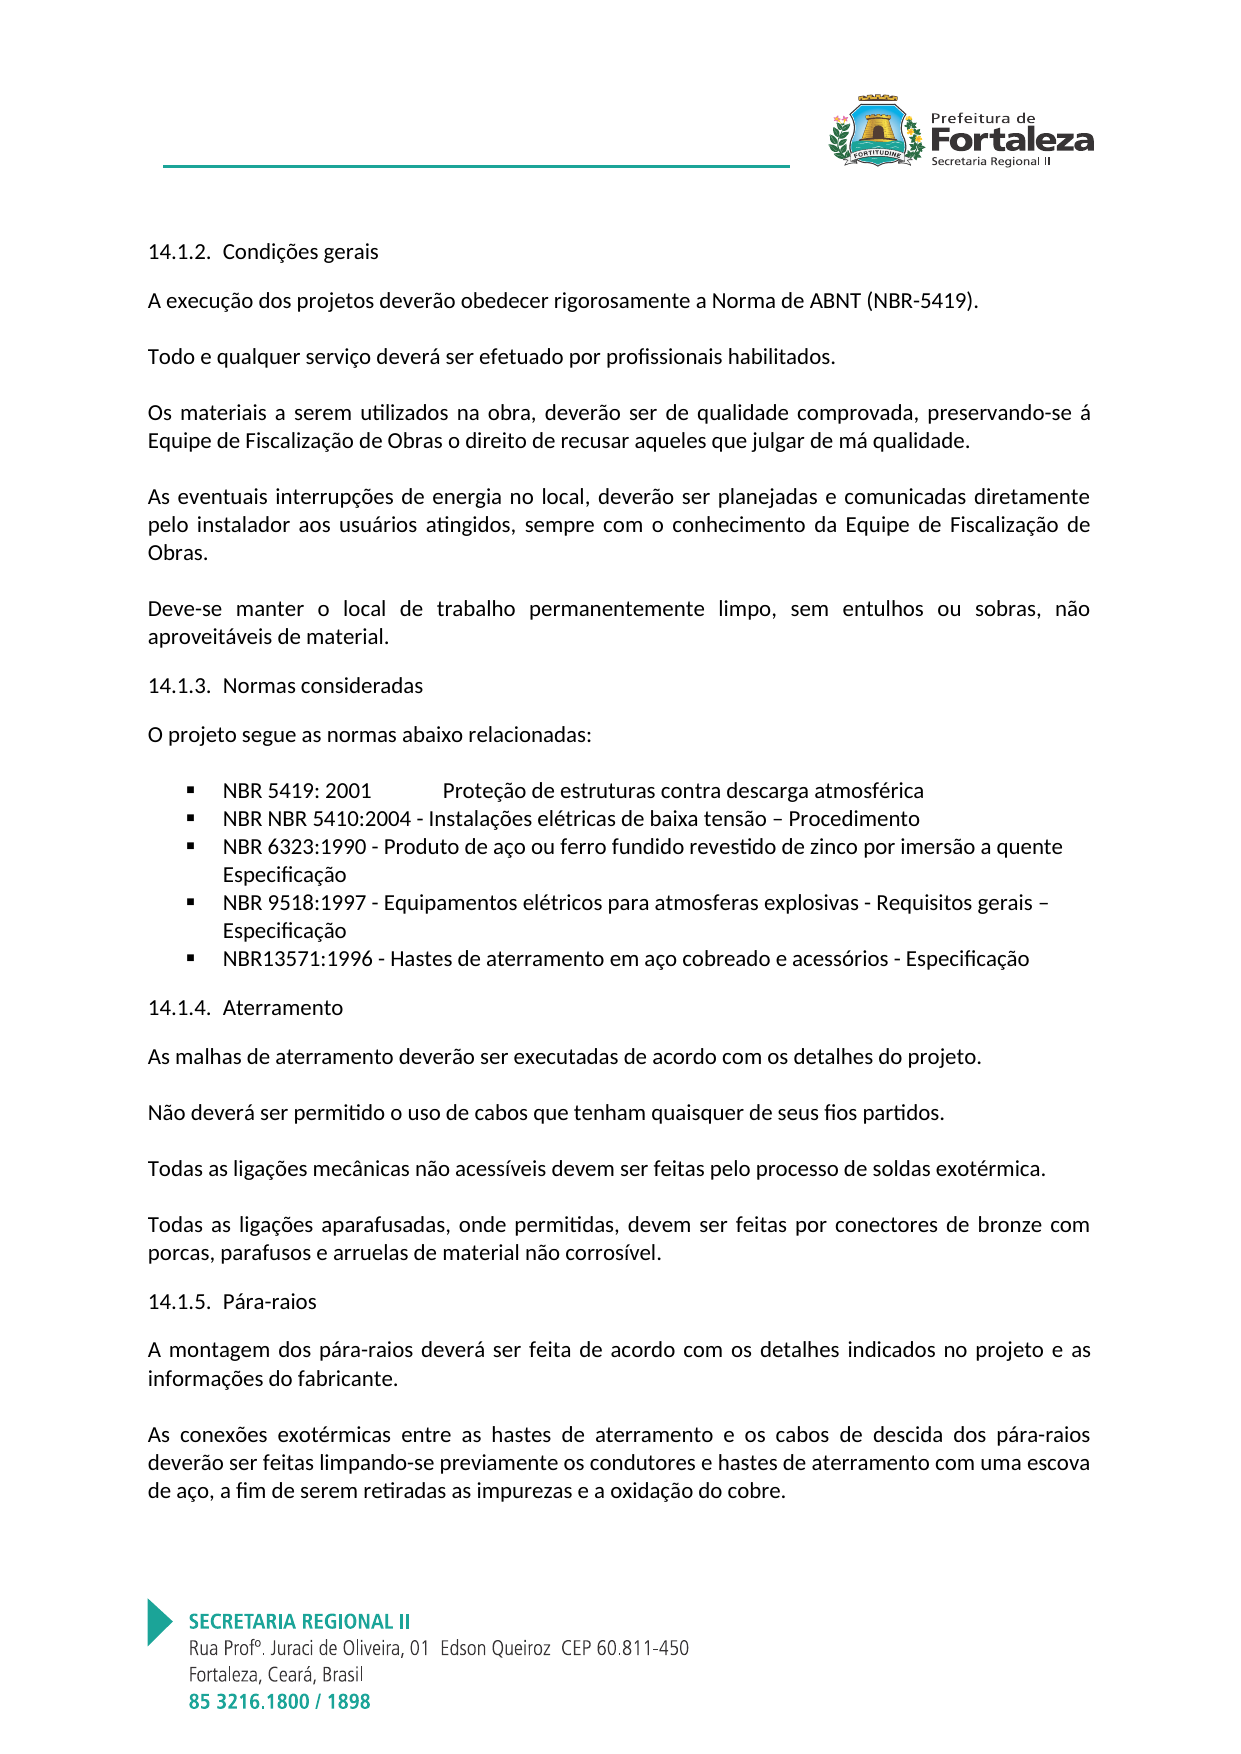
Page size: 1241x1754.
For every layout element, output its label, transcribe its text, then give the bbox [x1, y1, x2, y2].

text Os materiais a serem utilizados na obra, deverão ser de qualidade comprovada, preservando-se á Equipe de Fiscalização de Obras o direito de recusar aqueles que julgar de má qualidade. [148, 398, 1092, 454]
text As eventuais interrupções de energia no local, deverão ser planejadas e comunicadas diretamente pelo instalador aos usuários atingidos, sempre com o conhecimento da Equipe de Fiscalização de Obras. [148, 482, 1092, 566]
list NBR 5419: 2001 Proteção de estruturas contra descarga atmosférica [185, 776, 1092, 804]
text Não deverá ser permitido o uso de cabos que tenham quaisquer de seus fios partidos. [148, 1098, 1092, 1126]
subtitle Aterramento [148, 993, 1092, 1021]
text Todo e qualquer serviço deverá ser efetuado por profissionais habilitados. [148, 342, 1092, 370]
text Deve-se manter o local de trabalho permanentemente limpo, sem entulhos ou sobras, não aproveitáveis de material. [148, 594, 1092, 650]
list NBR13571:1996 - Hastes de aterramento em aço cobreado e acessórios - Especificação [185, 944, 1092, 972]
text As malhas de aterramento deverão ser executadas de acordo com os detalhes do projeto. [148, 1042, 1092, 1070]
text O projeto segue as normas abaixo relacionadas: [148, 720, 1092, 748]
subtitle Pára-raios [148, 1287, 1092, 1315]
subtitle Condições gerais [148, 237, 1092, 265]
text As conexões exotérmicas entre as hastes de aterramento e os cabos de descida dos pára-raios deverão ser feitas limpando-se previamente os condutores e hastes de aterramento com uma escova de aço, a fim de serem retiradas as impurezas e a oxidação do cobre. [148, 1420, 1092, 1504]
list NBR 9518:1997 - Equipamentos elétricos para atmosferas explosivas - Requisitos gerais – Especificação [185, 888, 1092, 944]
text A execução dos projetos deverão obedecer rigorosamente a Norma de ABNT (NBR-5419). [148, 286, 1092, 314]
list NBR 6323:1990 - Produto de aço ou ferro fundido revestido de zinco por imersão a quente Especificação [185, 832, 1092, 888]
text Todas as ligações mecânicas não acessíveis devem ser feitas pelo processo de soldas exotérmica. [148, 1154, 1092, 1182]
subtitle Normas consideradas [148, 671, 1092, 699]
text Todas as ligações aparafusadas, onde permitidas, devem ser feitas por conectores de bronze com porcas, parafusos e arruelas de material não corrosível. [148, 1210, 1092, 1266]
list NBR NBR 5410:2004 - Instalações elétricas de baixa tensão – Procedimento [185, 804, 1092, 832]
text A montagem dos pára-raios deverá ser feita de acordo com os detalhes indicados no projeto e as informações do fabricante. [148, 1336, 1092, 1392]
